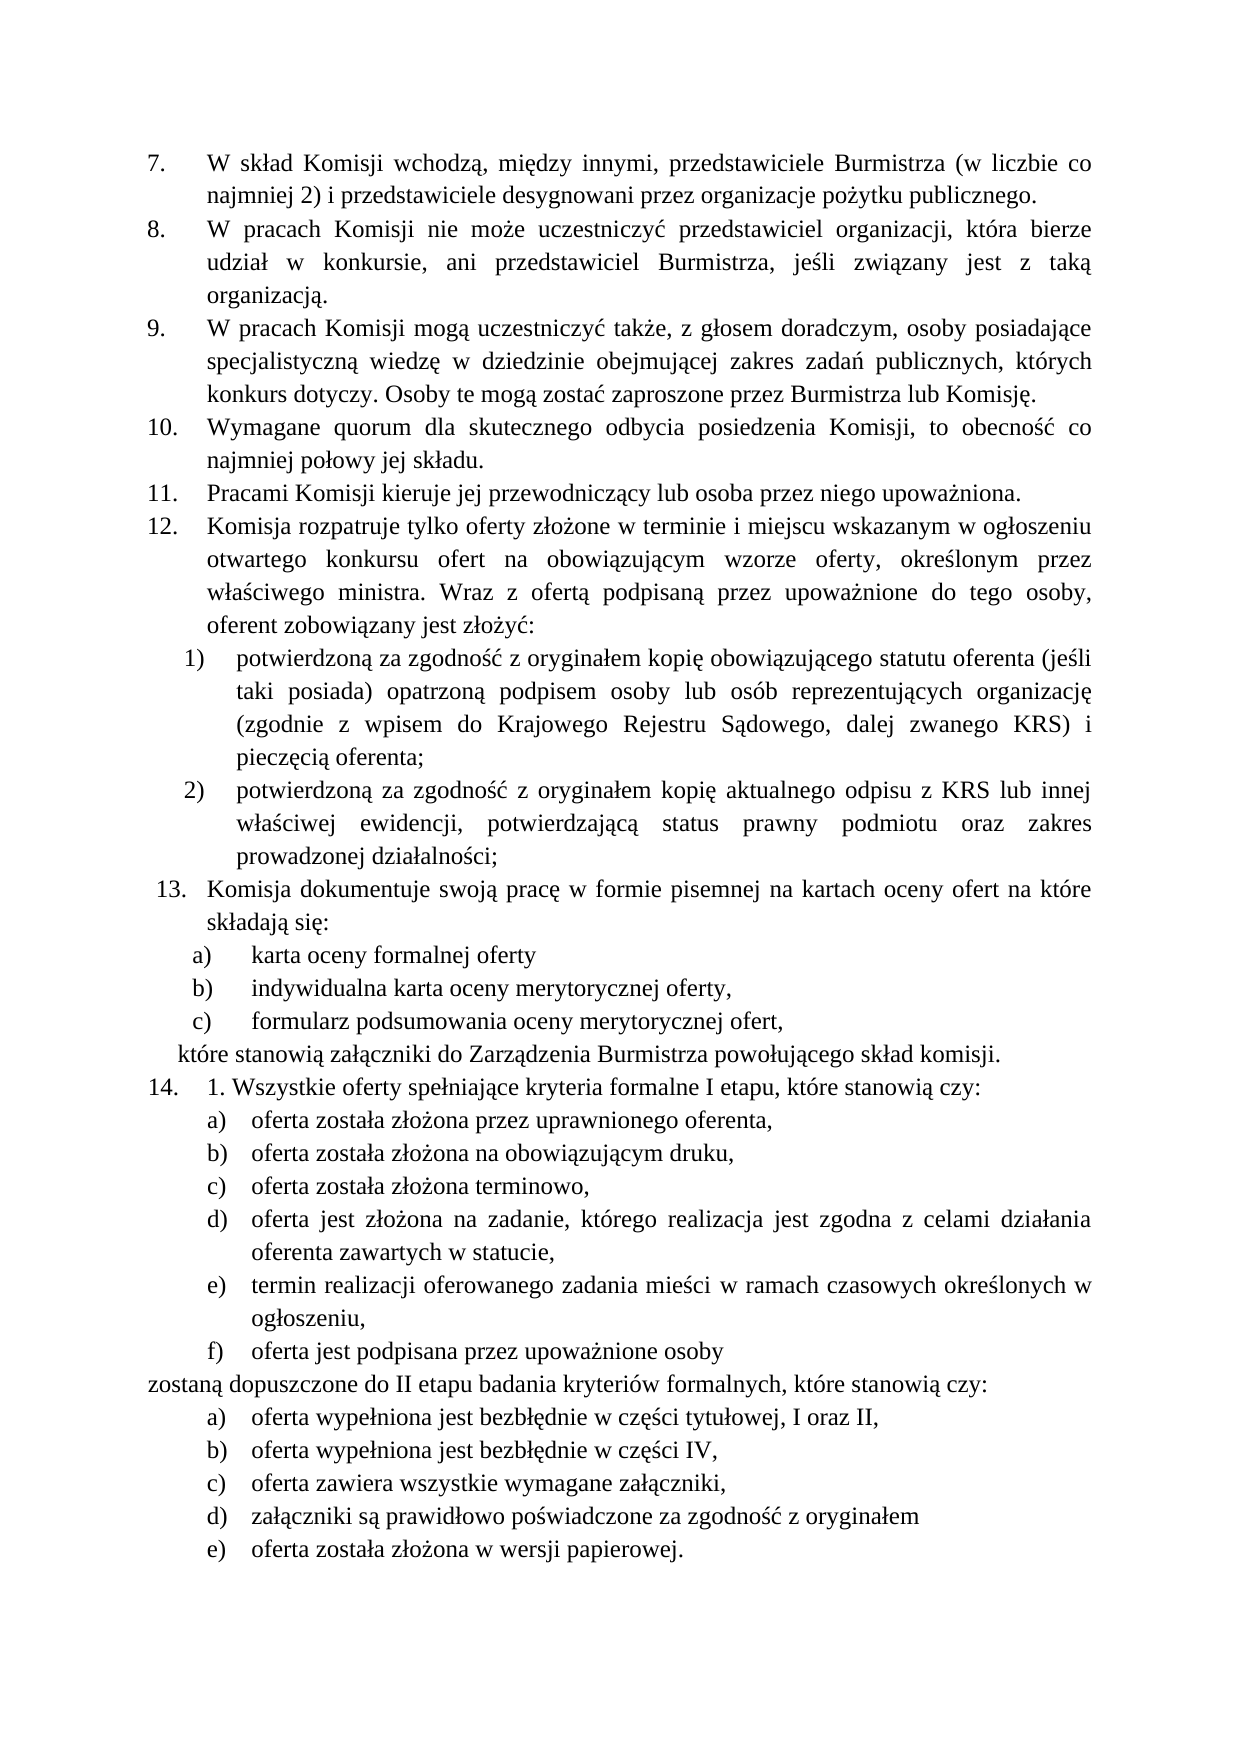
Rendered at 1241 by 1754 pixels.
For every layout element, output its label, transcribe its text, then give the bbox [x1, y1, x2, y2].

list Pracami Komisji kieruje jej przewodniczący lub osoba przez niego upoważniona. [147, 478, 1093, 507]
list W pracach Komisji mogą uczestniczyć także, z głosem doradczym, osoby posiadające specjalistyczną wiedzę w dziedzinie obejmującej zakres zadań publicznych, których konkurs dotyczy. Osoby te mogą zostać zaproszone przez Burmistrza lub Komisję. [147, 313, 1093, 407]
list oferta została złożona na obowiązującym druku, [207, 1138, 1093, 1167]
list termin realizacji oferowanego zadania mieści w ramach czasowych określonych w ogłoszeniu, [207, 1270, 1093, 1332]
list oferta jest złożona na zadanie, którego realizacja jest zgodna z celami działania oferenta zawartych w statucie, [207, 1204, 1093, 1266]
list załączniki są prawidłowo poświadczone za zgodność z oryginałem [207, 1501, 1093, 1530]
list Komisja dokumentuje swoją pracę w formie pisemnej na kartach oceny ofert na które składają się: [156, 874, 1093, 936]
list formularz podsumowania oceny merytorycznej ofert, [192, 1006, 1093, 1035]
text które stanowią załączniki do Zarządzenia Burmistrza powołującego skład komisji. [177, 1039, 1093, 1068]
list indywidualna karta oceny merytorycznej oferty, [192, 973, 1093, 1002]
list oferta została złożona w wersji papierowej. [207, 1534, 1093, 1563]
list oferta wypełniona jest bezbłędnie w części tytułowej, I oraz II, [207, 1402, 1093, 1431]
list Wymagane quorum dla skutecznego odbycia posiedzenia Komisji, to obecność co najmniej połowy jej składu. [147, 412, 1093, 473]
list potwierdzoną za zgodność z oryginałem kopię aktualnego odpisu z KRS lub innej właściwej ewidencji, potwierdzającą status prawny podmiotu oraz zakres prowadzonej działalności; [184, 775, 1093, 870]
text zostaną dopuszczone do II etapu badania kryteriów formalnych, które stanowią czy: [148, 1369, 1093, 1398]
list 1. Wszystkie oferty spełniające kryteria formalne I etapu, które stanowią czy: [148, 1072, 1093, 1101]
list oferta zawiera wszystkie wymagane załączniki, [207, 1468, 1093, 1497]
list potwierdzoną za zgodność z oryginałem kopię obowiązującego statutu oferenta (jeśli taki posiada) opatrzoną podpisem osoby lub osób reprezentujących organizację (zgodnie z wpisem do Krajowego Rejestru Sądowego, dalej zwanego KRS) i pieczęcią oferenta; [184, 643, 1093, 771]
list W skład Komisji wchodzą, między innymi, przedstawiciele Burmistrza (w liczbie co najmniej 2) i przedstawiciele desygnowani przez organizacje pożytku publicznego. [147, 148, 1093, 209]
list oferta wypełniona jest bezbłędnie w części IV, [207, 1435, 1093, 1464]
list oferta została złożona terminowo, [207, 1171, 1093, 1200]
list karta oceny formalnej oferty [192, 940, 1093, 969]
list oferta jest podpisana przez upoważnione osoby [207, 1336, 1093, 1365]
list Komisja rozpatruje tylko oferty złożone w terminie i miejscu wskazanym w ogłoszeniu otwartego konkursu ofert na obowiązującym wzorze oferty, określonym przez właściwego ministra. Wraz z ofertą podpisaną przez upoważnione do tego osoby, oferent zobowiązany jest złożyć: [147, 511, 1093, 639]
list oferta została złożona przez uprawnionego oferenta, [207, 1105, 1093, 1134]
list W pracach Komisji nie może uczestniczyć przedstawiciel organizacji, która bierze udział w konkursie, ani przedstawiciel Burmistrza, jeśli związany jest z taką organizacją. [147, 214, 1093, 308]
